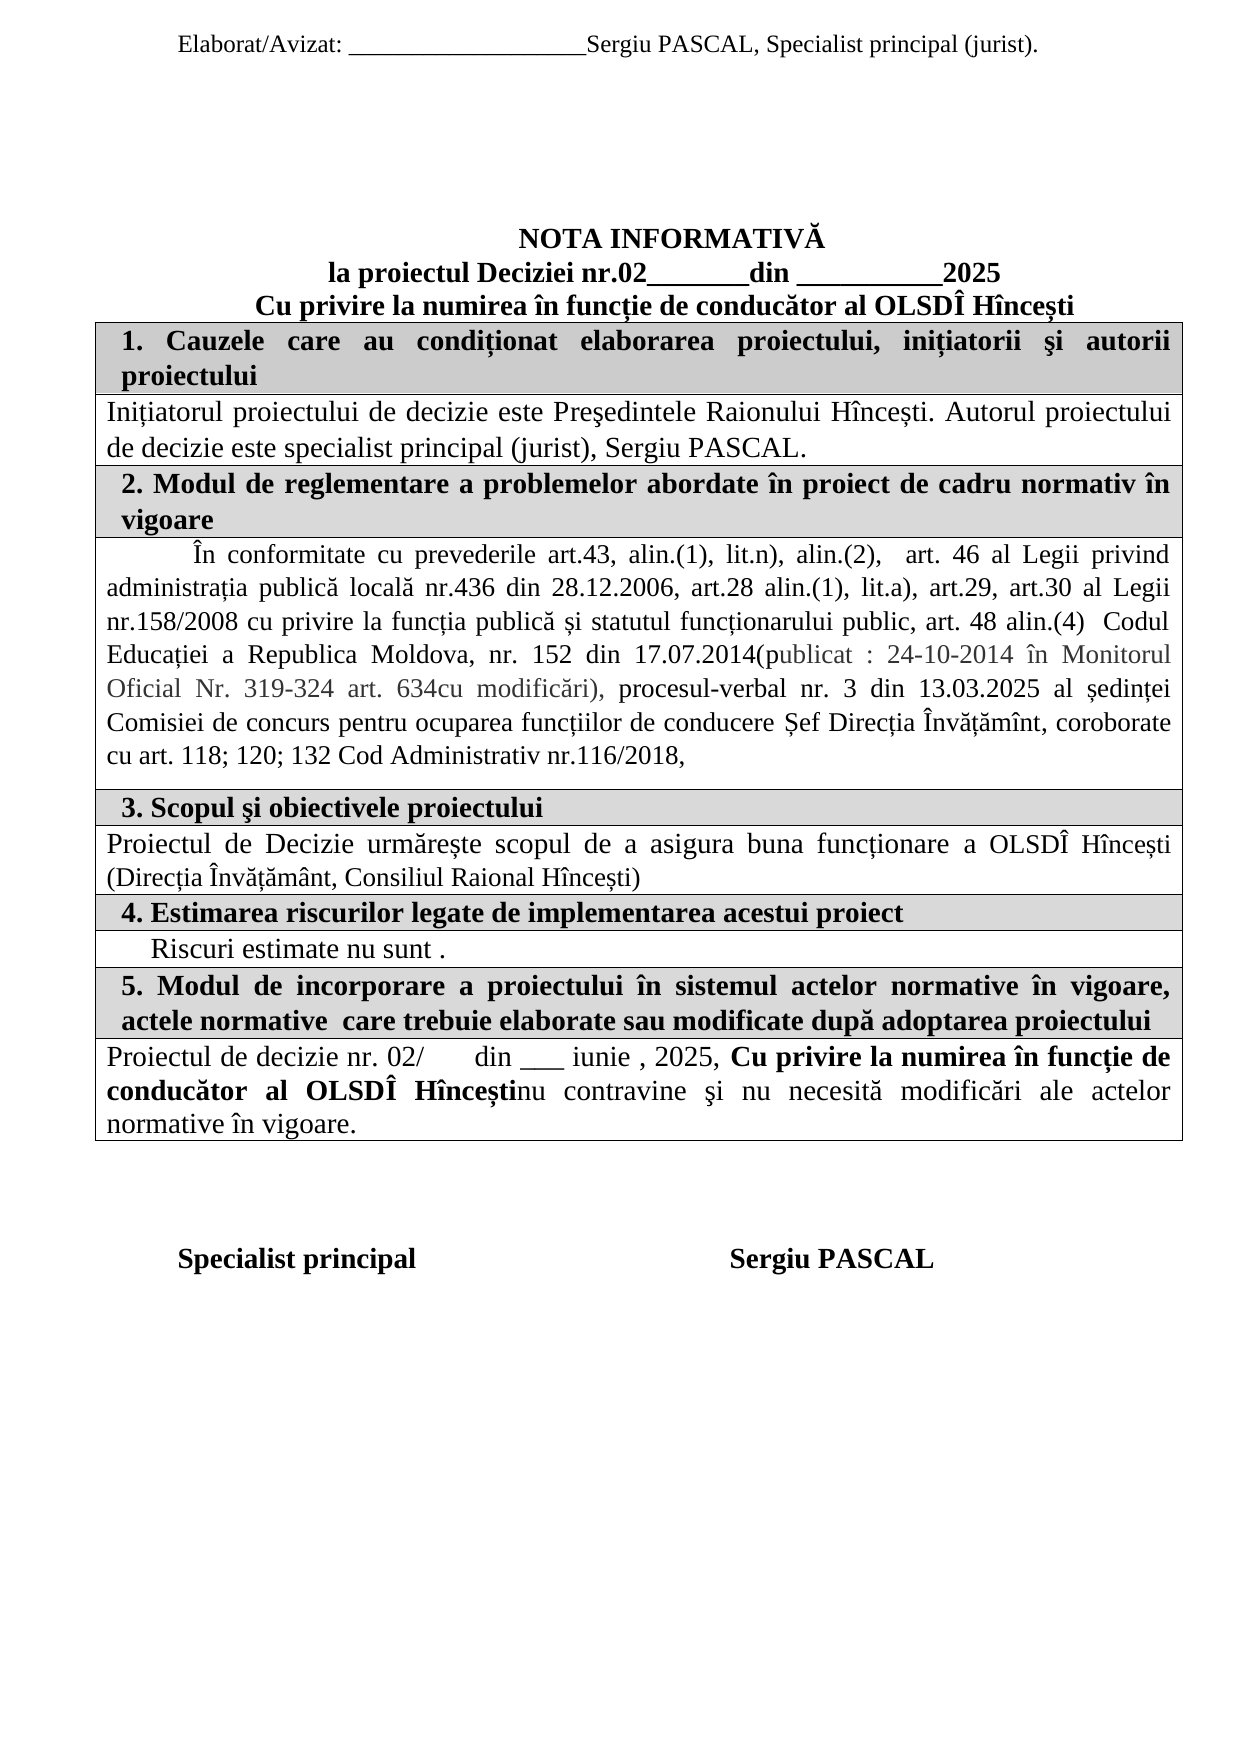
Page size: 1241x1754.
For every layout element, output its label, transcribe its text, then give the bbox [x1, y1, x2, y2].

table_cell 4. Estimarea riscurilor legate de implementarea acestui proiect [96, 895, 1182, 930]
table_cell Inițiatorul proiectului de decizie este Preşedintele Raionului Hîncești. Autorul proiectului de decizie este specialist principal (jurist), Sergiu PASCAL. [96, 395, 1182, 465]
text Cu privire la numirea în funcție de conducător al OLSDÎ Hîncești [177, 288, 1152, 322]
text NOTA INFORMATIVĂ [192, 221, 1152, 255]
text Specialist principal Sergiu PASCAL [177, 1242, 1152, 1275]
table_cell 5. Modul de incorporare a proiectului în sistemul actelor normative în vigoare, actele normative care trebuie elaborate sau modificate după adoptarea proiectului [96, 968, 1182, 1038]
table_cell 3. Scopul şi obiectivele proiectului [96, 790, 1182, 825]
table_header 1. Cauzele care au condiționat elaborarea proiectului, inițiatorii şi autorii proiectului [96, 323, 1182, 393]
table_cell Riscuri estimate nu sunt . [96, 931, 1182, 967]
table_cell Proiectul de Decizie urmărește scopul de a asigura buna funcționare a OLSDÎ Hîncești (Direcția Învățământ, Consiliul Raional Hîncești) [96, 826, 1182, 894]
text la proiectul Deciziei nr.02_______din __________2025 [177, 255, 1152, 288]
table_cell În conformitate cu prevederile art.43, alin.(1), lit.n), alin.(2), art. 46 al Legii privind administrația publică locală nr.436 din 28.12.2006, art.28 alin.(1), lit.a), art.29, art.30 al Legii nr.158/2008 cu privire la funcția publică și statutul funcționarului public, art. 48 alin.(4) Codul Educației a Republica Moldova, nr. 152 din 17.07.2014(publicat : 24-10-2014 în Monitorul Oficial Nr. 319-324 art. 634cu modificări), procesul-verbal nr. 3 din 13.03.2025 al ședinței Comisiei de concurs pentru ocuparea funcțiilor de conducere Șef Direcția Învățămînt, coroborate cu art. 118; 120; 132 Cod Administrativ nr.116/2018, [96, 538, 1182, 789]
table_cell Proiectul de decizie nr. 02/ din ___ iunie , 2025, Cu privire la numirea în funcție de conducător al OLSDÎ Hînceștinu contravine şi nu necesită modificări ale actelor normative în vigoare. [96, 1039, 1182, 1140]
text Elaborat/Avizat: ___________________Sergiu PASCAL, Specialist principal (jurist). [177, 29, 1152, 58]
table_cell 2. Modul de reglementare a problemelor abordate în proiect de cadru normativ în vigoare [96, 466, 1182, 537]
